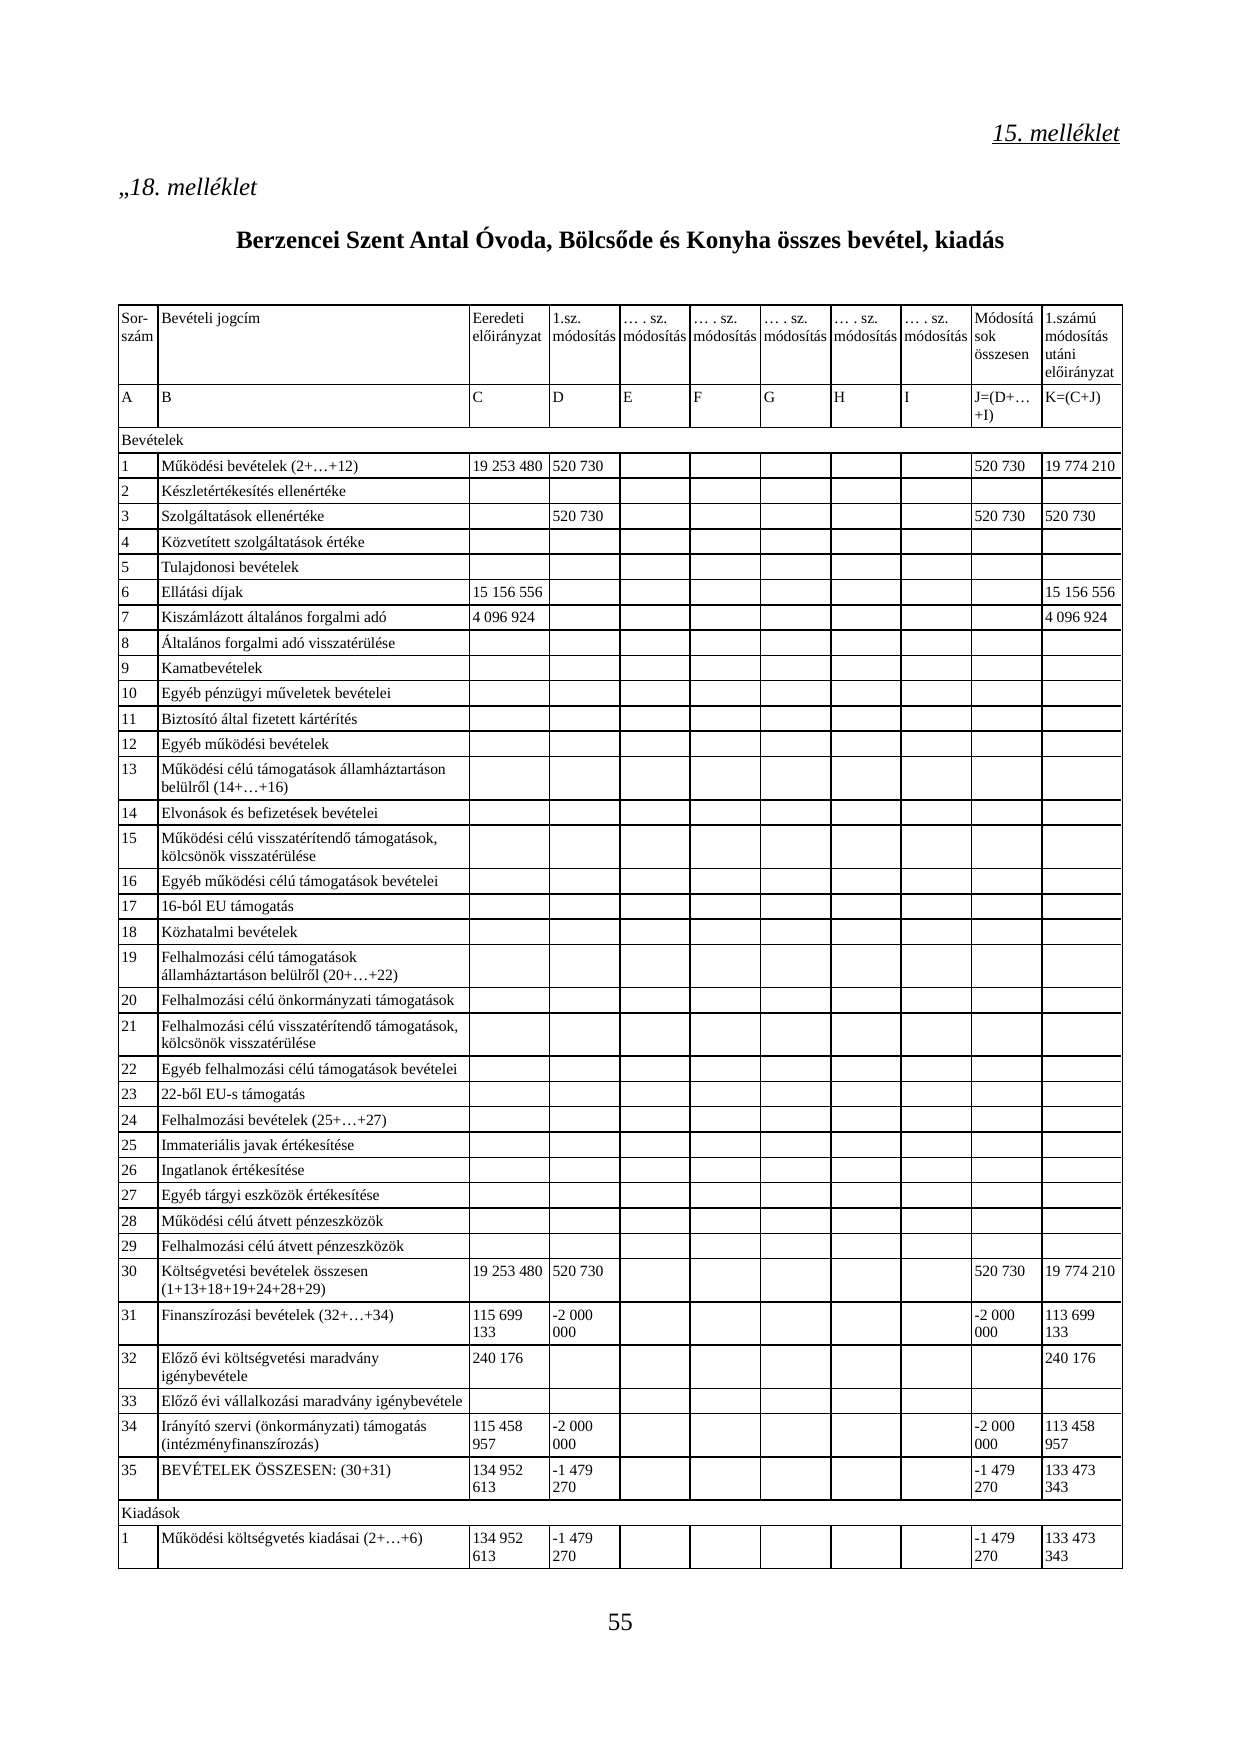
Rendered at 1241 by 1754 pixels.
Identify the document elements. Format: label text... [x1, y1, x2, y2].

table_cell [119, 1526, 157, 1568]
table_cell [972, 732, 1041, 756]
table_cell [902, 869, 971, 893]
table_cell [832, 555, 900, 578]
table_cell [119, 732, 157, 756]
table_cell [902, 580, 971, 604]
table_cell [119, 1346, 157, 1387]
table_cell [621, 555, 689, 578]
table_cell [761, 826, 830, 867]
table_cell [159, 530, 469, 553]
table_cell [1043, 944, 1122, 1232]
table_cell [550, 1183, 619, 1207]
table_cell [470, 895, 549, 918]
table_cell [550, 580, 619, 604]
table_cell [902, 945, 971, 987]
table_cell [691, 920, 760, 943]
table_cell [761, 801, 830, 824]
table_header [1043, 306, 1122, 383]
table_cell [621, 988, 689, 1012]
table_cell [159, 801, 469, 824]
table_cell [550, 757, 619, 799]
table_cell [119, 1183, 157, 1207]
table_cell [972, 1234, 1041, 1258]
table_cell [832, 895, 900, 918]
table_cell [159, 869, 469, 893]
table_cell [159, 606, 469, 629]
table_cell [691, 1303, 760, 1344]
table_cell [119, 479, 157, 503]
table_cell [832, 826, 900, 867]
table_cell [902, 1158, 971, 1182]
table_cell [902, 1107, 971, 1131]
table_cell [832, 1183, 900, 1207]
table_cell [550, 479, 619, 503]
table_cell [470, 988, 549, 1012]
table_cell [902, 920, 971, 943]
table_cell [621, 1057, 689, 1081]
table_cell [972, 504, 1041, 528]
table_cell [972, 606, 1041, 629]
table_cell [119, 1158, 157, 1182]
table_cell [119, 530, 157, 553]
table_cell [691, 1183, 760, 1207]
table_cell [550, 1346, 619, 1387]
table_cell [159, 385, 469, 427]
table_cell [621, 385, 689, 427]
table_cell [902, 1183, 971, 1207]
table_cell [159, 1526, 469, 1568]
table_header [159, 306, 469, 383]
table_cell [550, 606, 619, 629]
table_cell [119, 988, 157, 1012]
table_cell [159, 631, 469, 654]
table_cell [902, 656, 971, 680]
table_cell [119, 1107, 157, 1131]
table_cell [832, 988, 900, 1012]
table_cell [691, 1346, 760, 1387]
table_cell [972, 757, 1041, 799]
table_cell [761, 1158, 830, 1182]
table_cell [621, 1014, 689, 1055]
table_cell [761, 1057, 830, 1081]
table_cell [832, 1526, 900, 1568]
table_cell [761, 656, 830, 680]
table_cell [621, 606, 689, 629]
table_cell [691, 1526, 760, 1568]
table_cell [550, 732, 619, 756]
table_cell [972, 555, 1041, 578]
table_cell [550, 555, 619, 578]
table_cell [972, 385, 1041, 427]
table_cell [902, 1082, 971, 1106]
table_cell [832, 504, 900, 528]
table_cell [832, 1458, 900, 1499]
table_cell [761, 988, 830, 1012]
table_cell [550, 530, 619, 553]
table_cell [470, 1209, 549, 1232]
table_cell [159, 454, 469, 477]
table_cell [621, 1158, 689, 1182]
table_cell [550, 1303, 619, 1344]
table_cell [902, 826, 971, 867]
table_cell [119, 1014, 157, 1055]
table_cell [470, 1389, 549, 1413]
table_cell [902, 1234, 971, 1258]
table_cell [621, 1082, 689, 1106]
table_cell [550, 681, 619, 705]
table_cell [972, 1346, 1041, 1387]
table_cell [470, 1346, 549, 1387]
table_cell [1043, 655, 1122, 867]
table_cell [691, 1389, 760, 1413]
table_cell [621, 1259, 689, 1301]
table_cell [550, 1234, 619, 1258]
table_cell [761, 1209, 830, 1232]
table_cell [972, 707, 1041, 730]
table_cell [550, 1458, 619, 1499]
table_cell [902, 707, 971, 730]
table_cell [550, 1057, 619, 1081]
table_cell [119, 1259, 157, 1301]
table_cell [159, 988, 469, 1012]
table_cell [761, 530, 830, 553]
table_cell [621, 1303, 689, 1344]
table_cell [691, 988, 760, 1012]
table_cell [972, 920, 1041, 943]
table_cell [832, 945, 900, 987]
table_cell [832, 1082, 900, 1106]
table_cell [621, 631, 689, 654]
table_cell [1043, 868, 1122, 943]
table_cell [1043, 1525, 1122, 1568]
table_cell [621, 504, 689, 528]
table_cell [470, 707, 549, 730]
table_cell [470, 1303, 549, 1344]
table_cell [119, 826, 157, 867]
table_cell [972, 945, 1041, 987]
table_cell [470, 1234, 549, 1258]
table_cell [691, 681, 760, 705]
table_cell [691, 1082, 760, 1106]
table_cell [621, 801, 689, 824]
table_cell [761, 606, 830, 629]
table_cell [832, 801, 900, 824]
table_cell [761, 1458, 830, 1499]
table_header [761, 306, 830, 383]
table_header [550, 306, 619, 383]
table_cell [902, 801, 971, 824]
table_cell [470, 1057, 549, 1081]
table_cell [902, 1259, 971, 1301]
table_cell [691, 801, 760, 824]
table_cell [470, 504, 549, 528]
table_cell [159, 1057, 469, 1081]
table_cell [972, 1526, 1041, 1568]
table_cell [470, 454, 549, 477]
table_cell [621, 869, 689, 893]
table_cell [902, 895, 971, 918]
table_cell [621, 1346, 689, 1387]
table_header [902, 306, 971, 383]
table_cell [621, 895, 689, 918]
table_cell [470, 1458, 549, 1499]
text 15. melléklet [118, 118, 1122, 147]
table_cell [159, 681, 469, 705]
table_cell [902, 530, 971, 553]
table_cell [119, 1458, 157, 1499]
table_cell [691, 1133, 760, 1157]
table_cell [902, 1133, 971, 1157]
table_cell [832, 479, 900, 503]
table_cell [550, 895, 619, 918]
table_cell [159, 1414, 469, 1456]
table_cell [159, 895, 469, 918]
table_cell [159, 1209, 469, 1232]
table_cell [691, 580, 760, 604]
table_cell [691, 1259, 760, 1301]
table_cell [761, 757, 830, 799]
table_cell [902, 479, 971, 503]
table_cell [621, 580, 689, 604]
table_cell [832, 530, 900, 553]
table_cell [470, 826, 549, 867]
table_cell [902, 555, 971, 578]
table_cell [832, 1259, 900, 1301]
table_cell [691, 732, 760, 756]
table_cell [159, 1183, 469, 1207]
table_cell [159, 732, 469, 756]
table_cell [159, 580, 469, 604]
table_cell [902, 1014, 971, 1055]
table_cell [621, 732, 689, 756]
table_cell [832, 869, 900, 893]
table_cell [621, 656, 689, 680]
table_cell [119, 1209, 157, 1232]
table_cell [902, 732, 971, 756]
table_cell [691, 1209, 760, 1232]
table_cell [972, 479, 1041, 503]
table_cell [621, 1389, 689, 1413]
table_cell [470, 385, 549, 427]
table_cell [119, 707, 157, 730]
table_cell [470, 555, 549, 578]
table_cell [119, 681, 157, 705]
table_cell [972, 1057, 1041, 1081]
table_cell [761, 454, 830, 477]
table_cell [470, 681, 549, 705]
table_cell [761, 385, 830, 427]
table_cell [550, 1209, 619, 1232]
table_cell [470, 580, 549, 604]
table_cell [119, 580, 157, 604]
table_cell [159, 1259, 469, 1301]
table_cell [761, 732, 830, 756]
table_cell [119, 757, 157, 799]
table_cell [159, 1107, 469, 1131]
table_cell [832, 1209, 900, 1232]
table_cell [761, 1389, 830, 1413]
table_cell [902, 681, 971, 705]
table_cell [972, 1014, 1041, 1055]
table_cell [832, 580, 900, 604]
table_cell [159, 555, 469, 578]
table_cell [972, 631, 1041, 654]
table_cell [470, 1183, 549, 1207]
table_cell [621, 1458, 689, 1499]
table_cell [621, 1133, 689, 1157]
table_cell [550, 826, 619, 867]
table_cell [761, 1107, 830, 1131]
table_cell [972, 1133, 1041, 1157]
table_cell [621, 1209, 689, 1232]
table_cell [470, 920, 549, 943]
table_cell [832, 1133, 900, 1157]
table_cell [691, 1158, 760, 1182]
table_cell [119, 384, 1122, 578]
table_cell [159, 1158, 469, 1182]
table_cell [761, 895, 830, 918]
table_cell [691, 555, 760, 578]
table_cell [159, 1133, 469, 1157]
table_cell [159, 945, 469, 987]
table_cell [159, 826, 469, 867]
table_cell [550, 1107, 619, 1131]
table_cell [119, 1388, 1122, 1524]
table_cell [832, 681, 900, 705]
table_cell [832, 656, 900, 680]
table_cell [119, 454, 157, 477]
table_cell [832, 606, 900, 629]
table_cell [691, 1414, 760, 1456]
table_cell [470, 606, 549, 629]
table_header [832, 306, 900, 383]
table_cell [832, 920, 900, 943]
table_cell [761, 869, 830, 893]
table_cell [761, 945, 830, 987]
text „18. melléklet [118, 172, 1122, 201]
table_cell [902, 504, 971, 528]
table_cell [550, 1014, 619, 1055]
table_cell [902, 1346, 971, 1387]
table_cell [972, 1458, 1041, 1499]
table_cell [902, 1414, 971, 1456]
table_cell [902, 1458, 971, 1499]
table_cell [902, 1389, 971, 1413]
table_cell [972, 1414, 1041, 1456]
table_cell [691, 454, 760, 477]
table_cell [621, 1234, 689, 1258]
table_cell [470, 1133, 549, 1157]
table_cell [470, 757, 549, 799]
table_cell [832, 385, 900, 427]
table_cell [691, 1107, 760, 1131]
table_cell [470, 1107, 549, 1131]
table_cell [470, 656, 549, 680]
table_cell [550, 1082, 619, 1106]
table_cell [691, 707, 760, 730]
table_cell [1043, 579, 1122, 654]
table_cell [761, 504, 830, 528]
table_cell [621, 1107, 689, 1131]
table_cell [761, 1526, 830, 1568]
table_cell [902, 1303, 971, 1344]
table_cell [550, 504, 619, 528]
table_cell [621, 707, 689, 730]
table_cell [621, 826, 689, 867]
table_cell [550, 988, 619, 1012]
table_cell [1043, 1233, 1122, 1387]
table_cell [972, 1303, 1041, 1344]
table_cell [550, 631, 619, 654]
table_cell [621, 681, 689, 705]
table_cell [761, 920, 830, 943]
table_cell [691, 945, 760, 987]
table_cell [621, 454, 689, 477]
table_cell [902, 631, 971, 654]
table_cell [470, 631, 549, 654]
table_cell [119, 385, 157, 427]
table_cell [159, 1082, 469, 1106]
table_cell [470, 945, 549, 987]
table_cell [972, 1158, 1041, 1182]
text Berzencei Szent Antal Óvoda, Bölcsőde és Konyha összes bevétel, kiadás [118, 226, 1122, 254]
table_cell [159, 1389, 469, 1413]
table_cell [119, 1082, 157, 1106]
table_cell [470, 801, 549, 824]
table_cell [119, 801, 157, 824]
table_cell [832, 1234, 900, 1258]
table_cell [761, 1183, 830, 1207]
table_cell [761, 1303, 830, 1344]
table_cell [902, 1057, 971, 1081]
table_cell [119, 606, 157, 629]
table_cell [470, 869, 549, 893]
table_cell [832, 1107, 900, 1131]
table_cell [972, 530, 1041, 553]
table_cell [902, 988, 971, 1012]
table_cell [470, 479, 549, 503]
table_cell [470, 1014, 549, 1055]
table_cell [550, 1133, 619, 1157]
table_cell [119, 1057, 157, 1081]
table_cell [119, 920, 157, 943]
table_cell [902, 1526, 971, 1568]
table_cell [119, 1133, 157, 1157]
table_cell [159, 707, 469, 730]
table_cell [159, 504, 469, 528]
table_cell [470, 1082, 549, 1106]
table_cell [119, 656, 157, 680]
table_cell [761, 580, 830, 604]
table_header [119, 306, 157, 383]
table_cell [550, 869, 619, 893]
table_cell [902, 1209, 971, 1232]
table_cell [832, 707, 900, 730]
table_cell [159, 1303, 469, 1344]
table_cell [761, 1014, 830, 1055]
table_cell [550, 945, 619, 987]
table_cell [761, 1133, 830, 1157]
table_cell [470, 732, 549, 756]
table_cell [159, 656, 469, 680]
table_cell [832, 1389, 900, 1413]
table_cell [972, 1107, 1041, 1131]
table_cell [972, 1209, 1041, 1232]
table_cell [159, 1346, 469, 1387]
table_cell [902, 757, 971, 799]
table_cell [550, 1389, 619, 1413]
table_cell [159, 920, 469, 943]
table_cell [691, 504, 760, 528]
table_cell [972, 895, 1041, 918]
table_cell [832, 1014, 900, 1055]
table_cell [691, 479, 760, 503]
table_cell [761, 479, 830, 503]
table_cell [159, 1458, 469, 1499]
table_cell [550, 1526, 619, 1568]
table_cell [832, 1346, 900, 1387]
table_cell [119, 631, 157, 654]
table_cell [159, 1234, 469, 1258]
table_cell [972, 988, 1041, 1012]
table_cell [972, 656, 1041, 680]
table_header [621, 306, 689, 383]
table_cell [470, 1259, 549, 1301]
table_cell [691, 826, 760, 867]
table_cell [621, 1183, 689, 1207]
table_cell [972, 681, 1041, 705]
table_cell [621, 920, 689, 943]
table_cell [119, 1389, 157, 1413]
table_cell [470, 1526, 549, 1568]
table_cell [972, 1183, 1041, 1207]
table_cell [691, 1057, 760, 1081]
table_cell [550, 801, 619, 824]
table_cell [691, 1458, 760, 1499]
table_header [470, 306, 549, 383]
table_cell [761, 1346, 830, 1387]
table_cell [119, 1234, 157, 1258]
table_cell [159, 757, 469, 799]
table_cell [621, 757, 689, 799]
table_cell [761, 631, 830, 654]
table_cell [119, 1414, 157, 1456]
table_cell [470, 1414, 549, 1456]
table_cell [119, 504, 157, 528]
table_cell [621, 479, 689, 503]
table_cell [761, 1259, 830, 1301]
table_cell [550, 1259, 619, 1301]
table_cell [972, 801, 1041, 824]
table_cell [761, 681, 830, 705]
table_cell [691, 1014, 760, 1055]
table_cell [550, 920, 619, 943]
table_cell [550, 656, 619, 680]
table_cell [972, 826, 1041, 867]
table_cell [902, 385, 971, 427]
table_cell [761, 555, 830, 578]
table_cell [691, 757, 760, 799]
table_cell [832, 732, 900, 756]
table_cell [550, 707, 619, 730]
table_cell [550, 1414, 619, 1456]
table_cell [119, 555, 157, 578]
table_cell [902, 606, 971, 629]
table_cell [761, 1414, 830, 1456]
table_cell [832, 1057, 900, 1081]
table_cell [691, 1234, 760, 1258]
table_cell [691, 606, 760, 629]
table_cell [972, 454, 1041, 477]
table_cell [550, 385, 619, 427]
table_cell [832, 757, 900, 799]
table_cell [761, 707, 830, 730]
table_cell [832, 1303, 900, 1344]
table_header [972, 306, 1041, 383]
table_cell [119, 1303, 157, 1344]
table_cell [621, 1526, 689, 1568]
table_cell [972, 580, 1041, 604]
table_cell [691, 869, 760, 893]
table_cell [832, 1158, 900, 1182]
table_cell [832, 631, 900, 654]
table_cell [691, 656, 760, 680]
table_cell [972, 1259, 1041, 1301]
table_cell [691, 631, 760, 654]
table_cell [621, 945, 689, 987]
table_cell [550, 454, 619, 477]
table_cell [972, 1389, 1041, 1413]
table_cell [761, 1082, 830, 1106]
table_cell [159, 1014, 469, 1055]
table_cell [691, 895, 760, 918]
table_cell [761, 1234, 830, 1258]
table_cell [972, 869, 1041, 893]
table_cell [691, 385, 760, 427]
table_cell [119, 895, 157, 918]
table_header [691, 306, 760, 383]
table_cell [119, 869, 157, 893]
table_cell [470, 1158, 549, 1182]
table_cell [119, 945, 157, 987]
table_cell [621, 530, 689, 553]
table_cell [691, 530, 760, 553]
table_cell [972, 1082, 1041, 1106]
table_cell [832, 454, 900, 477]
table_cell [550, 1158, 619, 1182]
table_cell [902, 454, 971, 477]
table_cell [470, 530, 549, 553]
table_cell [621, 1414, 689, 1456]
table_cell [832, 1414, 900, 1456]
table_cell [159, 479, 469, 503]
